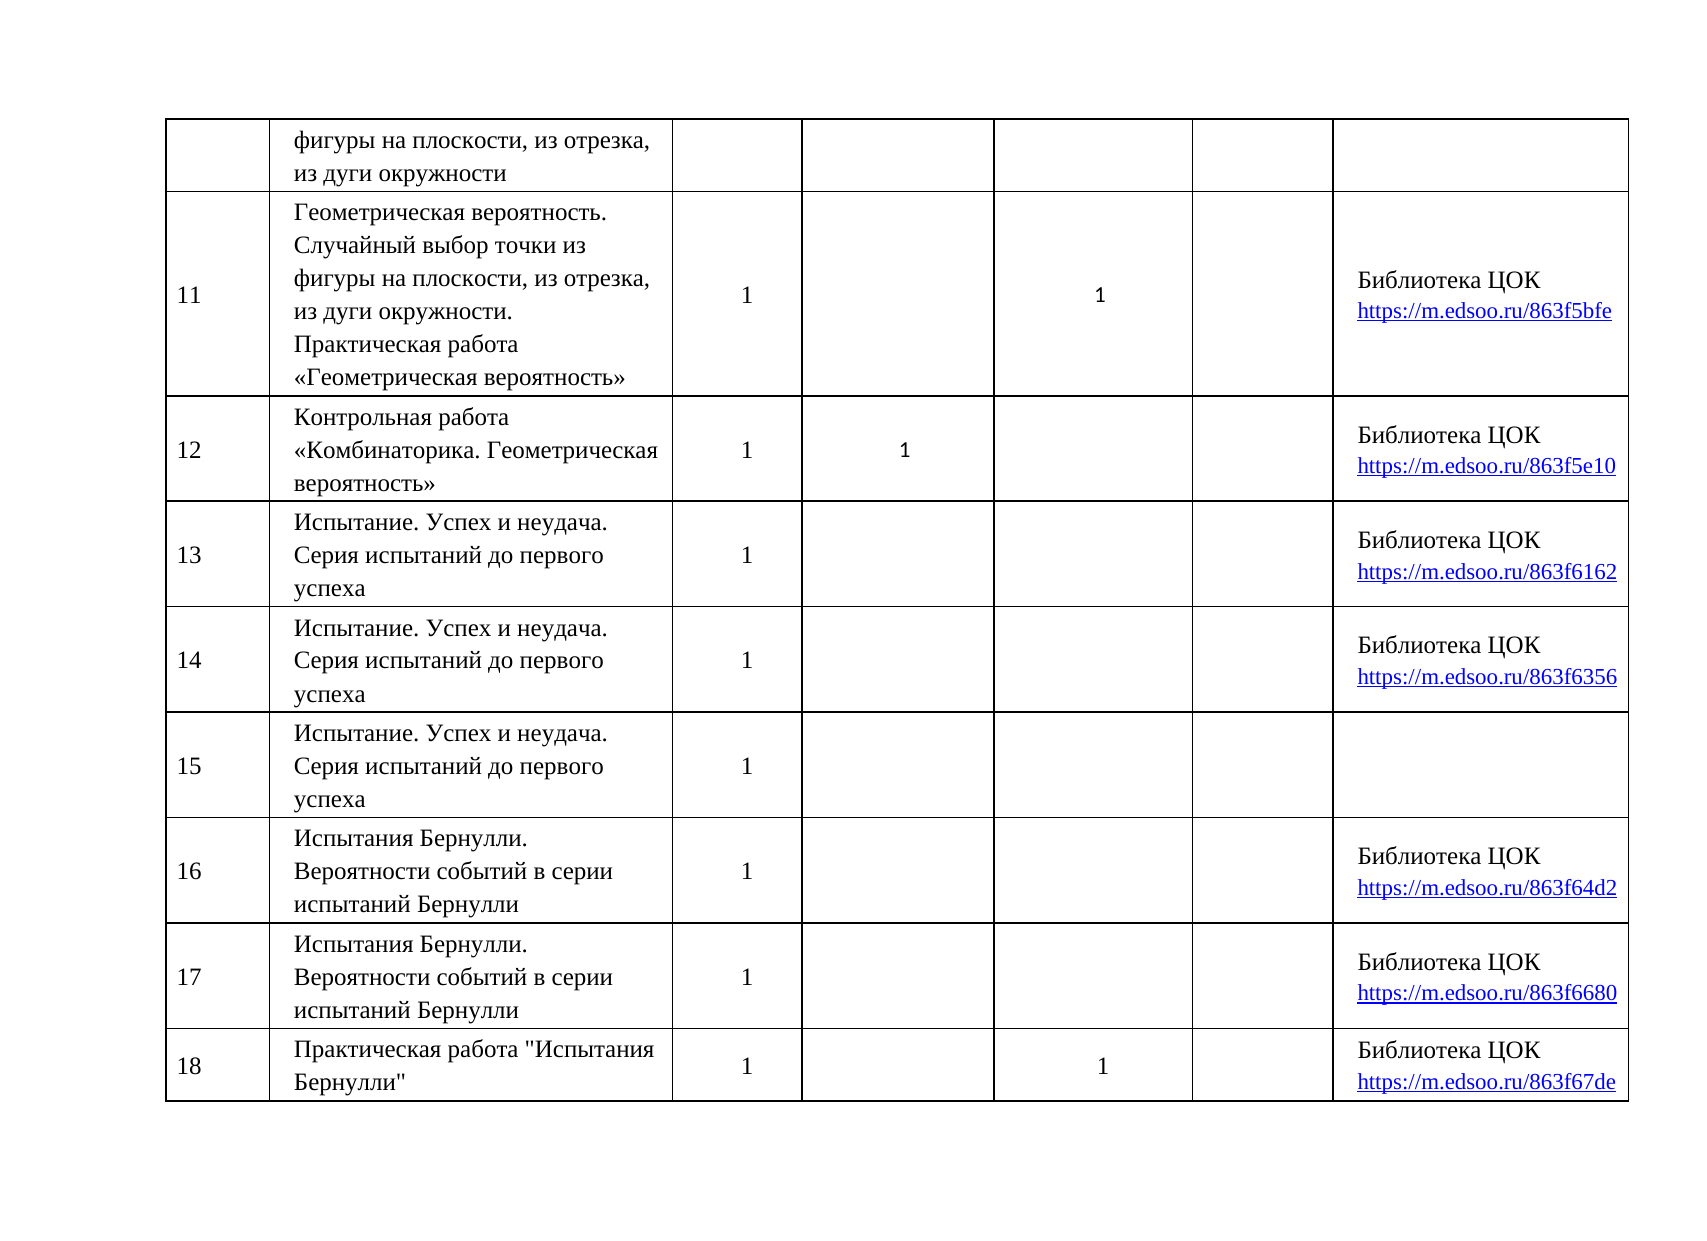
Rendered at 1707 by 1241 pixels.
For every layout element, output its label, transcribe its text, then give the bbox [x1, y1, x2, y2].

table_cell 1 [673, 818, 801, 922]
table_cell Библиотека ЦОК https://m.edsoo.ru/863f6162 [1334, 502, 1628, 606]
table_cell [803, 607, 993, 711]
table_cell 11 [167, 192, 269, 395]
table_cell [995, 607, 1192, 711]
table_cell Библиотека ЦОК https://m.edsoo.ru/863f64d2 [1334, 818, 1628, 922]
table_cell [1193, 924, 1332, 1027]
table_cell [1193, 818, 1332, 922]
table_cell 1 [673, 1029, 801, 1100]
table_cell [1334, 713, 1628, 817]
table_cell 1 [673, 397, 801, 500]
table_cell Испытание. Успех и неудача. Серия испытаний до первого успеха [270, 502, 672, 606]
table_cell [995, 713, 1192, 817]
table_cell 1 [995, 192, 1192, 395]
table_cell [1193, 713, 1332, 817]
table_cell [803, 1029, 993, 1100]
table_cell Практическая работа "Испытания Бернулли" [270, 1029, 672, 1100]
table_cell [995, 924, 1192, 1027]
table_cell 1 [673, 192, 801, 395]
table_cell [995, 397, 1192, 500]
table_cell [995, 502, 1192, 606]
table_cell [1193, 120, 1332, 191]
table_cell 15 [167, 713, 269, 817]
table_cell 1 [673, 924, 801, 1027]
table_cell 1 [673, 502, 801, 606]
table_cell Библиотека ЦОК https://m.edsoo.ru/863f6356 [1334, 607, 1628, 711]
table_cell Библиотека ЦОК https://m.edsoo.ru/863f5bfe [1334, 192, 1628, 395]
table_cell 14 [167, 607, 269, 711]
table_cell Библиотека ЦОК https://m.edsoo.ru/863f6680 [1334, 924, 1628, 1027]
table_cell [1334, 120, 1628, 191]
table_cell Библиотека ЦОК https://m.edsoo.ru/863f5e10 [1334, 397, 1628, 500]
table_cell Испытания Бернулли. Вероятности событий в серии испытаний Бернулли [270, 924, 672, 1027]
table_cell 18 [167, 1029, 269, 1100]
table_cell 16 [167, 818, 269, 922]
table_cell [803, 924, 993, 1027]
table_cell 1 [995, 1029, 1192, 1100]
table_cell [803, 502, 993, 606]
table_cell 1 [673, 713, 801, 817]
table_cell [270, 120, 672, 191]
table_cell [995, 120, 1192, 191]
table_cell 12 [167, 397, 269, 500]
table_cell 1 [673, 120, 801, 191]
table_cell Испытание. Успех и неудача. Серия испытаний до первого успеха [270, 713, 672, 817]
table_cell 13 [167, 502, 269, 606]
table_cell [803, 713, 993, 817]
table_cell Геометрическая вероятность. Случайный выбор точки из фигуры на плоскости, из отрезка, из дуги окружности. Практическая работа «Геометрическая вероятность» [270, 192, 672, 395]
table_cell [1193, 607, 1332, 711]
table_cell Библиотека ЦОК https://m.edsoo.ru/863f67de [1334, 1029, 1628, 1100]
table_cell [803, 818, 993, 922]
table_cell 17 [167, 924, 269, 1027]
table_cell [1193, 1029, 1332, 1100]
table_cell Испытания Бернулли. Вероятности событий в серии испытаний Бернулли [270, 818, 672, 922]
table_cell 1 [673, 607, 801, 711]
table_cell [803, 192, 993, 395]
table_cell Контрольная работа «Комбинаторика. Геометрическая вероятность» [270, 397, 672, 500]
table_cell [1193, 502, 1332, 606]
table_cell [995, 818, 1192, 922]
table_cell [1193, 192, 1332, 395]
table_cell Испытание. Успех и неудача. Серия испытаний до первого успеха [270, 607, 672, 711]
table_cell 1 [803, 397, 993, 500]
table_cell [1193, 397, 1332, 500]
table_cell 10 [167, 120, 269, 191]
table_cell [803, 120, 993, 191]
